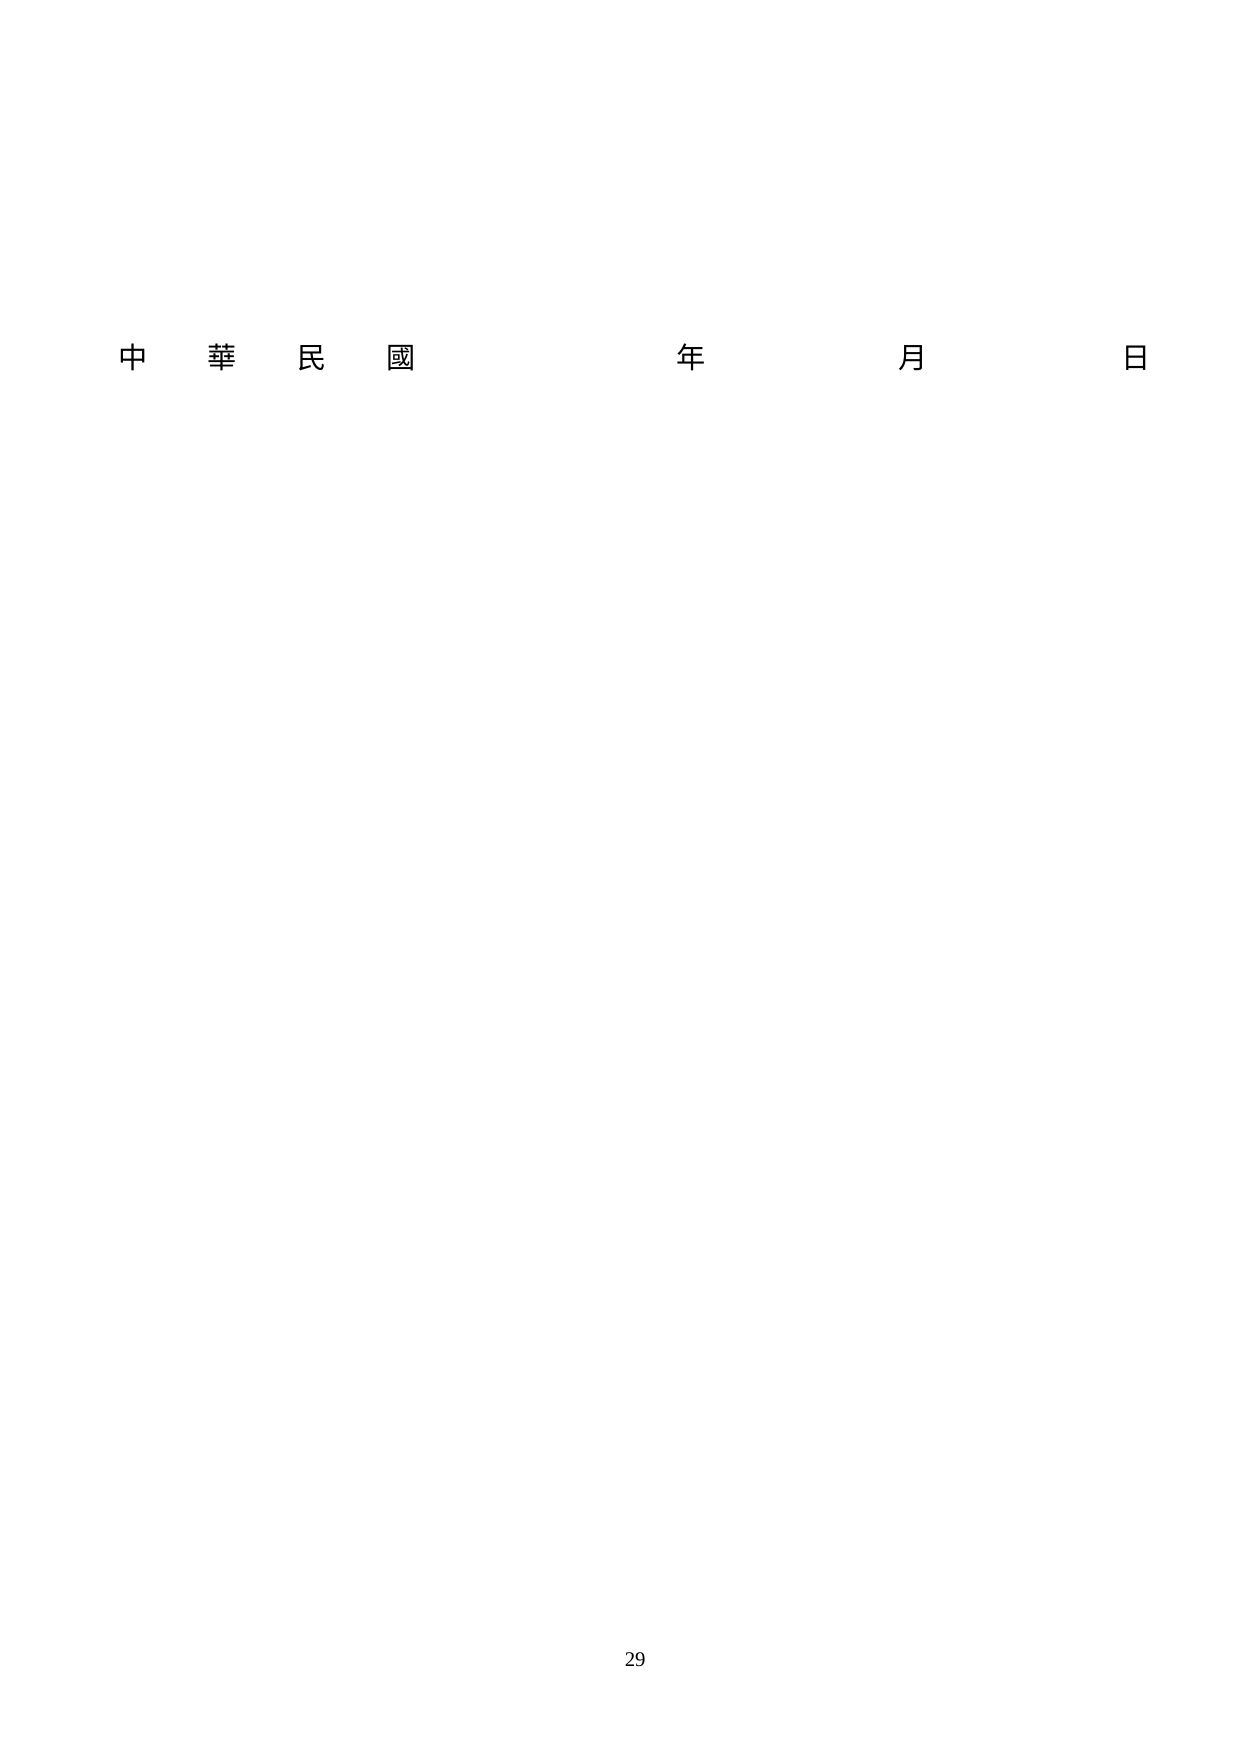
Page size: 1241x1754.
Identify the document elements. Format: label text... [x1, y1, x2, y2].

text 中華民國 年 月 日 [118, 318, 1152, 393]
